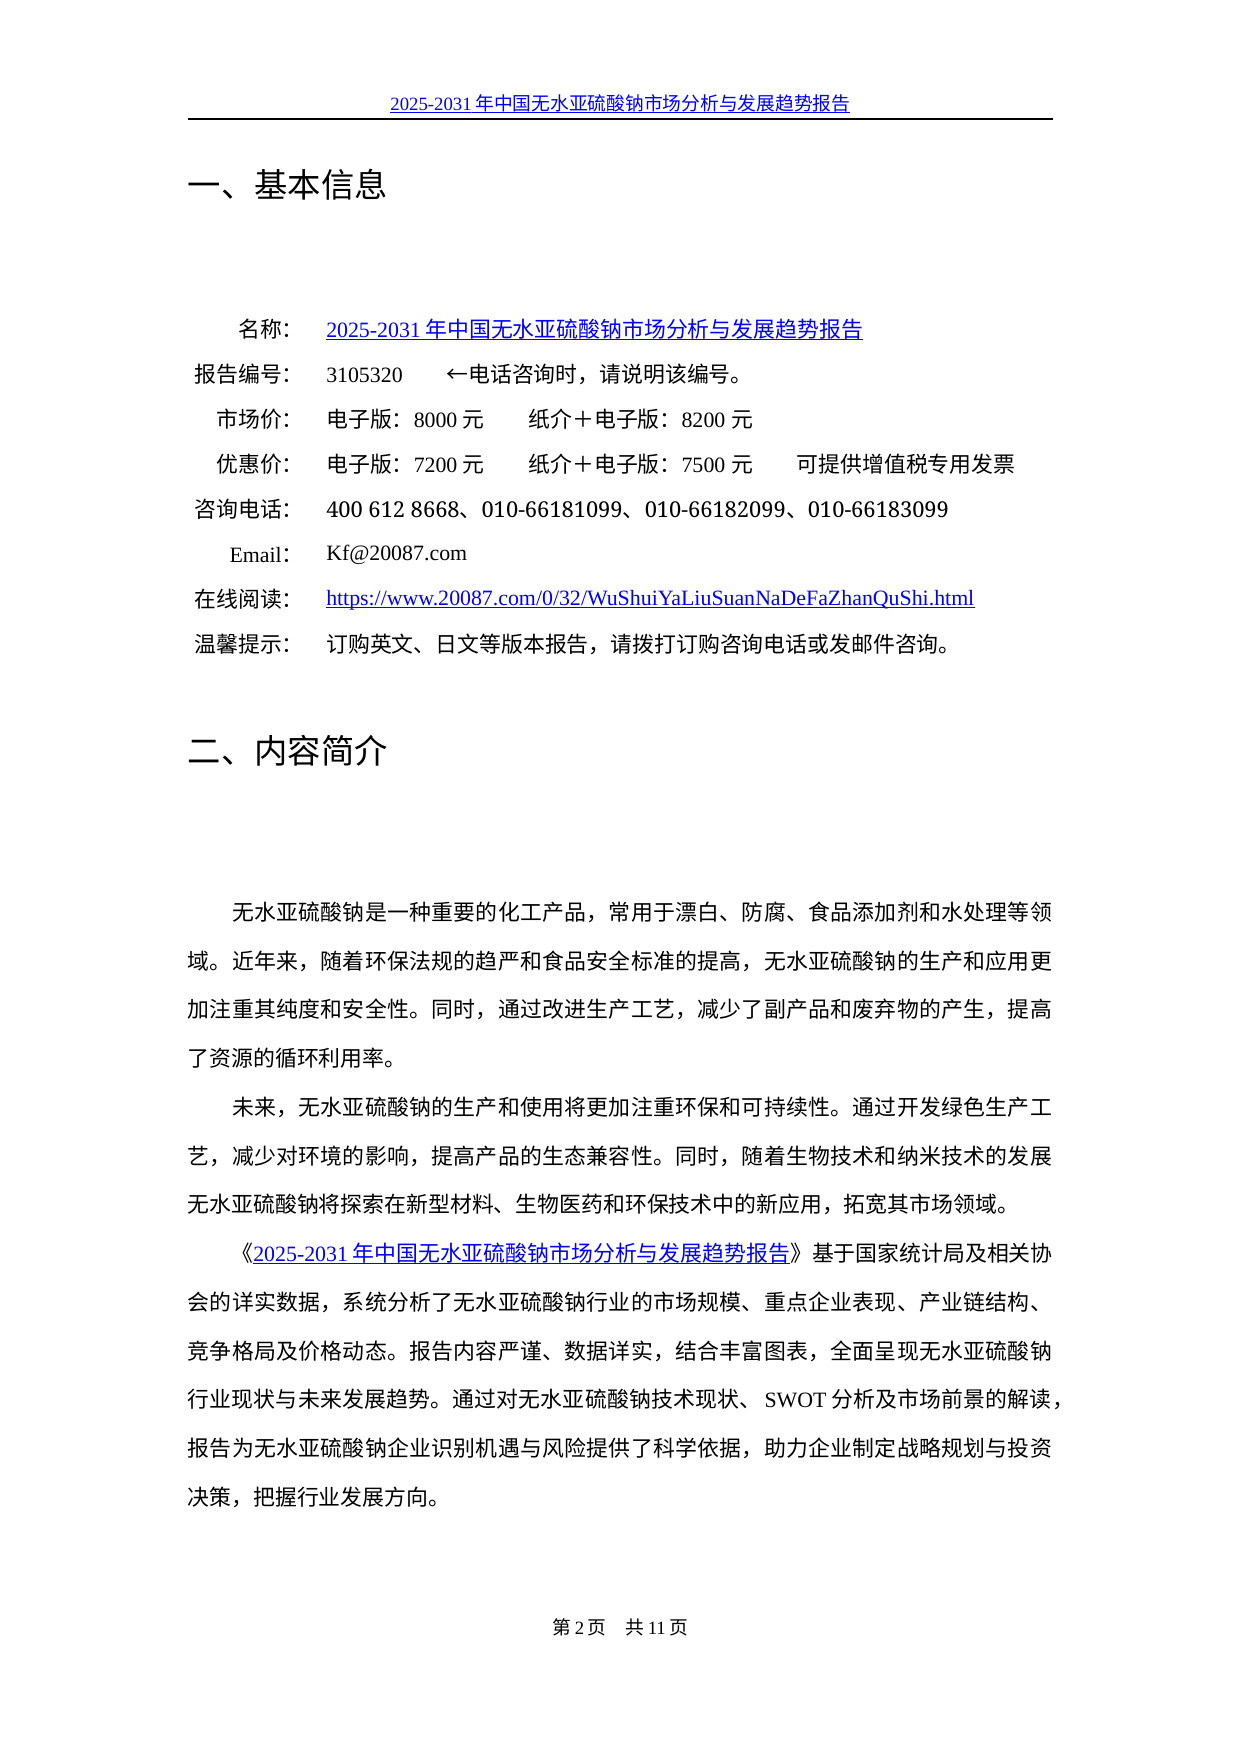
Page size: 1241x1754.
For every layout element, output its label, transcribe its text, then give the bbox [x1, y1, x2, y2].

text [187, 894, 1053, 1512]
table_cell 3105320 ←电话咨询时，请说明该编号。 [315, 357, 1073, 402]
table_cell Email： [167, 537, 315, 582]
table_cell 400 612 8668、010-66181099、010-66182099、010-66183099 [315, 492, 1073, 537]
table_cell 优惠价： [167, 447, 315, 492]
table_cell Kf@20087.com [315, 537, 1073, 582]
title 二、内容简介 [187, 717, 1053, 782]
table_cell 报告编号： [167, 357, 315, 402]
table_header 2025-2031年中国无水亚硫酸钠市场分析与发展趋势报告 [315, 312, 1073, 357]
table_cell 市场价： [167, 402, 315, 447]
table_cell [315, 582, 1073, 627]
table_header 名称： [167, 312, 315, 357]
table_cell 咨询电话： [167, 492, 315, 537]
table_cell 电子版：7200 元 纸介＋电子版：7500 元 可提供增值税专用发票 [315, 447, 1073, 492]
table_cell 电子版：8000 元 纸介＋电子版：8200 元 [315, 402, 1073, 447]
table_cell 订购英文、日文等版本报告，请拨打订购咨询电话或发邮件咨询。 [315, 627, 1073, 672]
title 一、基本信息 [187, 150, 1053, 215]
table_cell 在线阅读： [167, 582, 315, 627]
table_cell 温馨提示： [167, 627, 315, 672]
